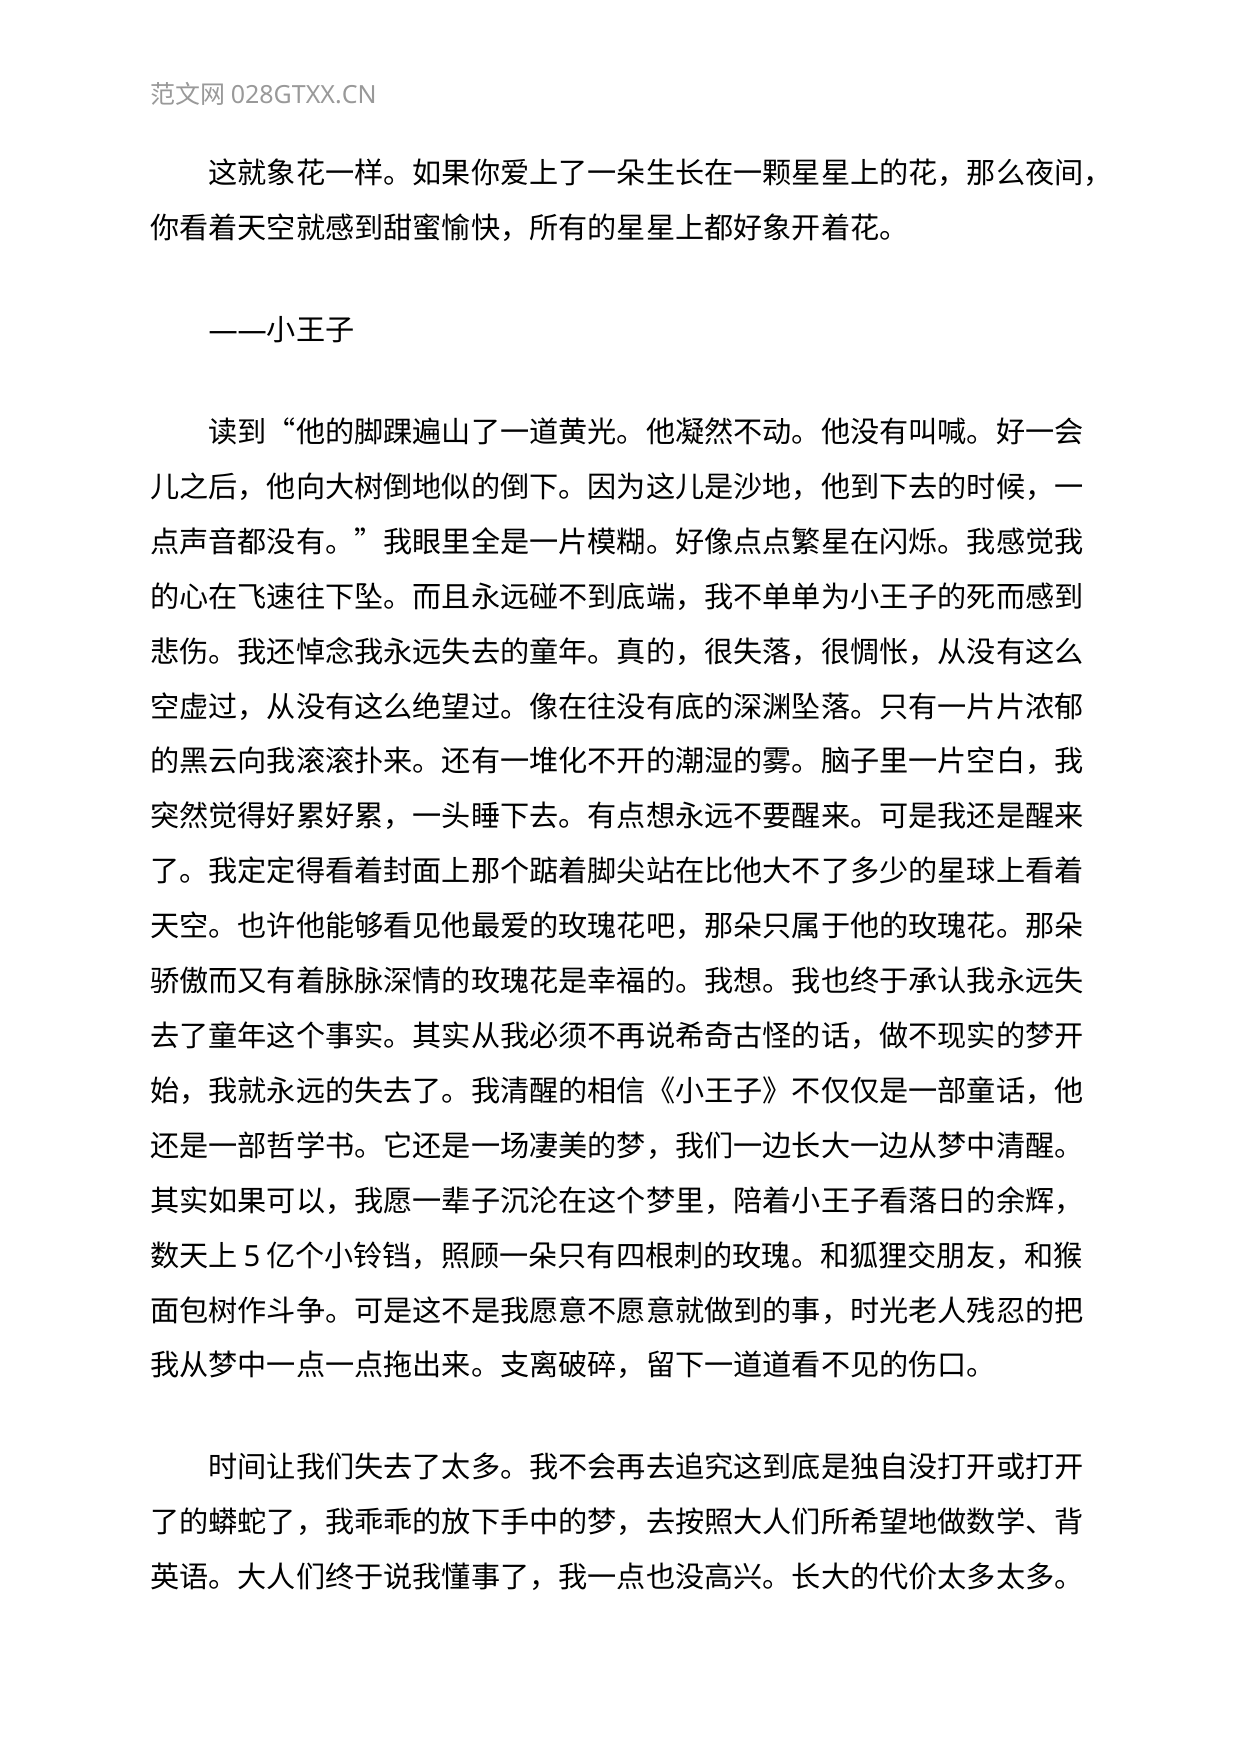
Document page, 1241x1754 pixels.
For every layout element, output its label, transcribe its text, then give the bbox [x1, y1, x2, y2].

text ——小王子 [150, 307, 1090, 349]
text 读到“他的脚踝遍山了一道黄光。他凝然不动。他没有叫喊。好一会儿之后，他向大树倒地似的倒下。因为这儿是沙地，他到下去的时候，一点声音都没有。”我眼里全是一片模糊。好像点点繁星在闪烁。我感觉我的心在飞速往下坠。而且永远碰不到底端，我不单单为小王子的死而感到悲伤。我还悼念我永远失去的童年。真的，很失落，很惆怅，从没有这么空虚过，从没有这么绝望过。像在往没有底的深渊坠落。只有一片片浓郁的黑云向我滚滚扑来。还有一堆化不开的潮湿的雾。脑子里一片空白，我突然觉得好累好累，一头睡下去。有点想永远不要醒来。可是我还是醒来了。我定定得看着封面上那个踮着脚尖站在比他大不了多少的星球上看着天空。也许他能够看见他最爱的玫瑰花吧，那朵只属于他的玫瑰花。那朵骄傲而又有着脉脉深情的玫瑰花是幸福的。我想。我也终于承认我永远失去了童年这个事实。其实从我必须不再说希奇古怪的话，做不现实的梦开始，我就永远的失去了。我清醒的相信《小王子》不仅仅是一部童话，他还是一部哲学书。它还是一场凄美的梦，我们一边长大一边从梦中清醒。其实如果可以，我愿一辈子沉沦在这个梦里，陪着小王子看落日的余辉，数天上5亿个小铃铛，照顾一朵只有四根刺的玫瑰。和狐狸交朋友，和猴面包树作斗争。可是这不是我愿意不愿意就做到的事，时光老人残忍的把我从梦中一点一点拖出来。支离破碎，留下一道道看不见的伤口。 [150, 409, 1090, 1384]
text 这就象花一样。如果你爱上了一朵生长在一颗星星上的花，那么夜间，你看着天空就感到甜蜜愉快，所有的星星上都好象开着花。 [150, 150, 1090, 247]
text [150, 1444, 1090, 1596]
